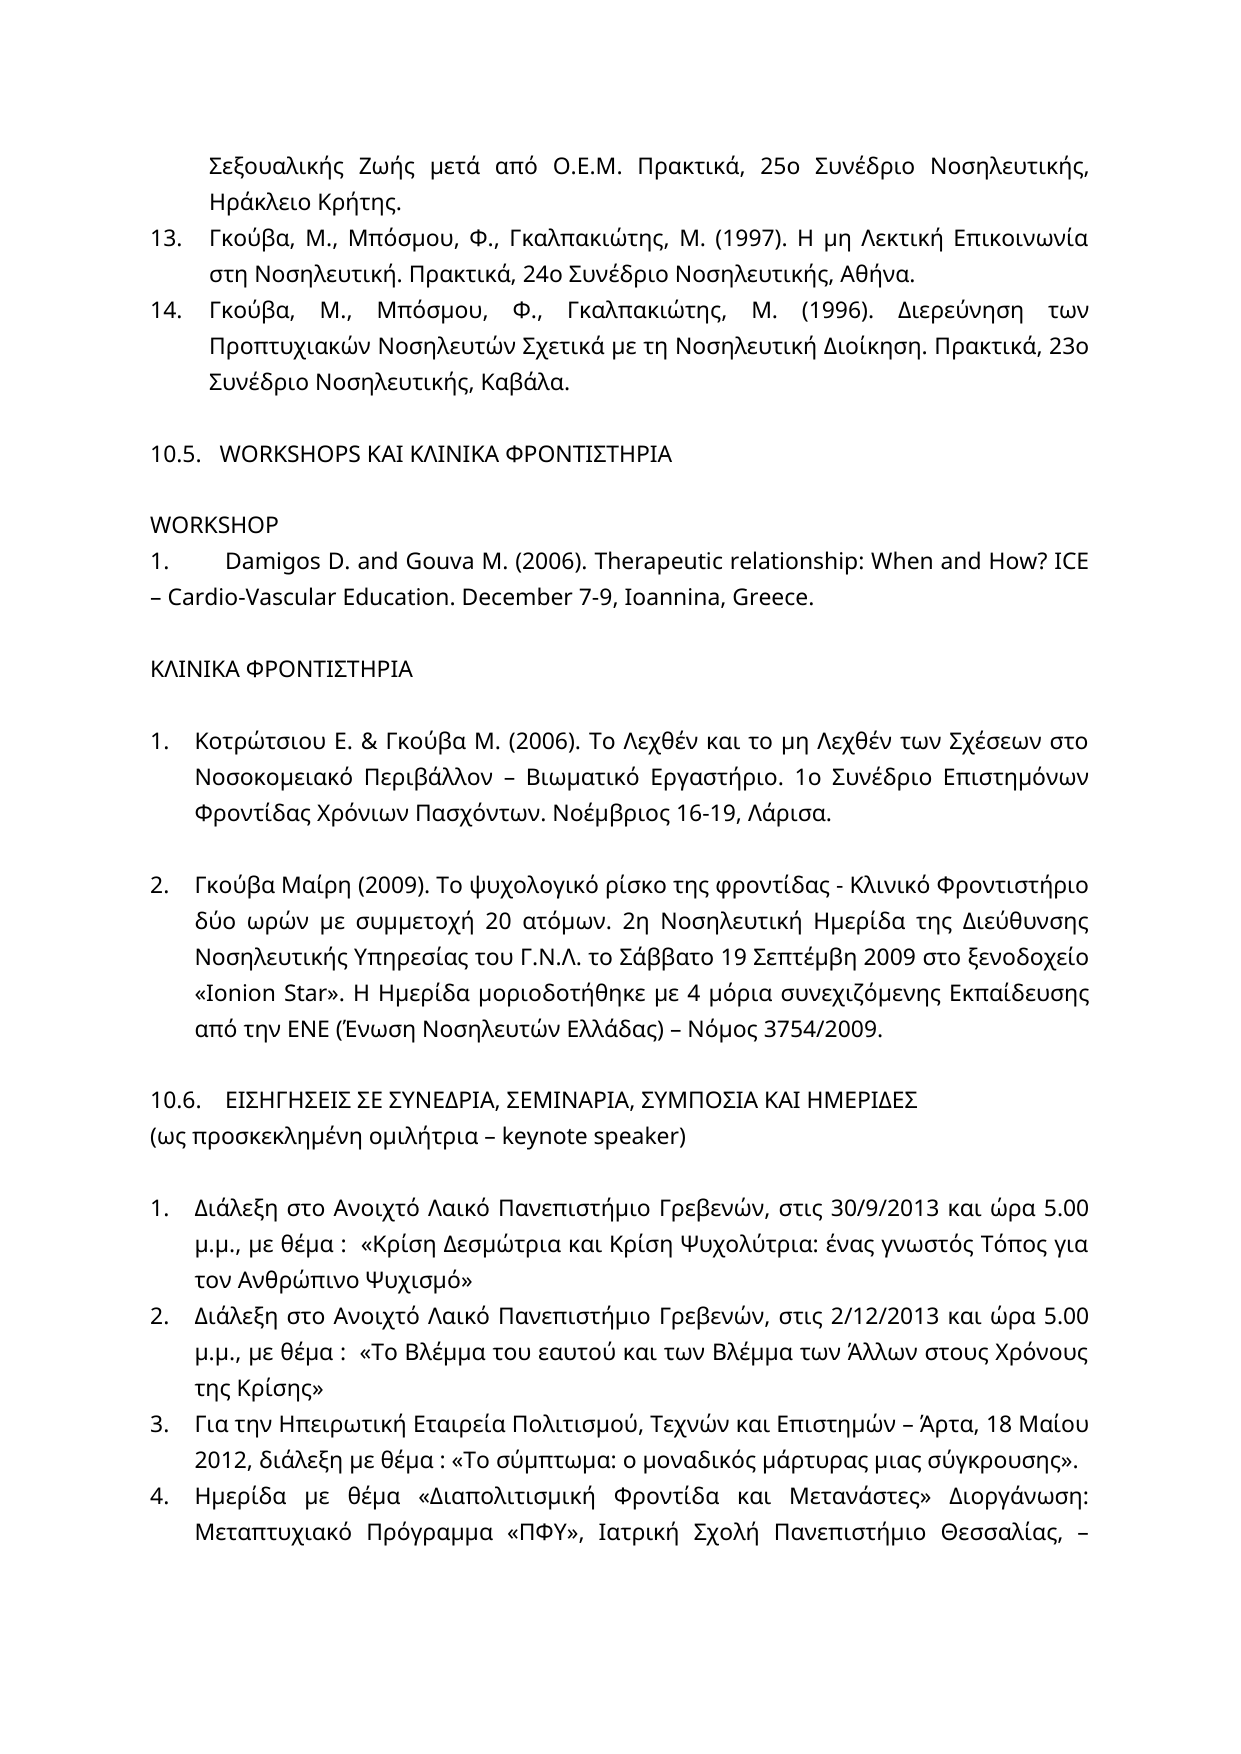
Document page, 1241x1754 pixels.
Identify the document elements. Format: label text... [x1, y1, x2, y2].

list Γκούβα Μαίρη (2009). Το ψυχολογικό ρίσκο της φροντίδας - Κλινικό Φροντιστήριο δύο ωρών με συμμετοχή 20 ατόμων. 2η Νοσηλευτική Hμερίδα της Διεύθυνσης Νοσηλευτικής Υπηρεσίας του Γ.Ν.Λ. το Σάββατο 19 Σεπτέμβη 2009 στο ξενοδοχείο «Ionion Star». Η Ημερίδα μοριοδοτήθηκε με 4 μόρια συνεχιζόμενης Εκπαίδευσης από την ΕΝΕ (Ένωση Νοσηλευτών Ελλάδας) – Νόμος 3754/2009. [150, 869, 1090, 1044]
text 14. Γκούβα, Μ., Μπόσμου, Φ., Γκαλπακιώτης, Μ. (1996). Διερεύνηση των Προπτυχιακών Νοσηλευτών Σχετικά με τη Νοσηλευτική Διοίκηση. Πρακτικά, 23ο Συνέδριο Νοσηλευτικής, Καβάλα. [150, 294, 1090, 397]
text 1. Διάλεξη στο Ανοιχτό Λαικό Πανεπιστήμιο Γρεβενών, στις 30/9/2013 και ώρα 5.00 μ.μ., με θέμα : «Κρίση Δεσμώτρια και Κρίση Ψυχολύτρια: ένας γνωστός Τόπος για τον Ανθρώπινο Ψυχισμό» [150, 1192, 1090, 1295]
text 10.5. WORKSHOPS ΚΑΙ ΚΛΙΝΙΚΑ ΦΡΟΝΤΙΣΤΗΡΙΑ [150, 437, 1090, 469]
text 3. Για την Ηπειρωτική Εταιρεία Πολιτισμού, Τεχνών και Επιστημών – Άρτα, 18 Μαίου 2012, διάλεξη με θέμα : «Το σύμπτωμα: ο μοναδικός μάρτυρας μιας σύγκρουσης». [150, 1408, 1090, 1475]
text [150, 150, 1090, 217]
text 10.6. ΕΙΣΗΓΗΣΕΙΣ ΣΕ ΣΥΝΕΔΡΙΑ, ΣΕΜΙΝΑΡΙΑ, ΣΥΜΠΟΣΙΑ ΚΑΙ ΗΜΕΡΙΔΕΣ [150, 1084, 1090, 1116]
text (ως προσκεκλημένη ομιλήτρια – keynote speaker) [150, 1120, 1090, 1152]
text ΚΛΙΝΙΚΑ ΦΡΟΝΤΙΣΤΗΡΙΑ [150, 653, 1090, 684]
text 1. Damigos D. and Gouva M. (2006). Therapeutic relationship: When and How? ICE – Cardio-Vascular Education. December 7-9, Ioannina, Greece. [150, 545, 1090, 612]
list Κοτρώτσιου Ε. & Γκούβα Μ. (2006). Το Λεχθέν και το μη Λεχθέν των Σχέσεων στο Νοσοκομειακό Περιβάλλον – Βιωματικό Εργαστήριο. 1ο Συνέδριο Επιστημόνων Φροντίδας Χρόνιων Πασχόντων. Νοέμβριος 16-19, Λάρισα. [150, 725, 1090, 828]
text 2. Διάλεξη στο Ανοιχτό Λαικό Πανεπιστήμιο Γρεβενών, στις 2/12/2013 και ώρα 5.00 μ.μ., με θέμα : «Το Βλέμμα του εαυτού και των Βλέμμα των Άλλων στους Χρόνους της Κρίσης» [150, 1300, 1090, 1403]
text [150, 1480, 1090, 1547]
text WORKSHOP [150, 509, 1090, 541]
text 13. Γκούβα, Μ., Μπόσμου, Φ., Γκαλπακιώτης, Μ. (1997). Η μη Λεκτική Επικοινωνία στη Νοσηλευτική. Πρακτικά, 24ο Συνέδριο Νοσηλευτικής, Αθήνα. [150, 222, 1090, 289]
